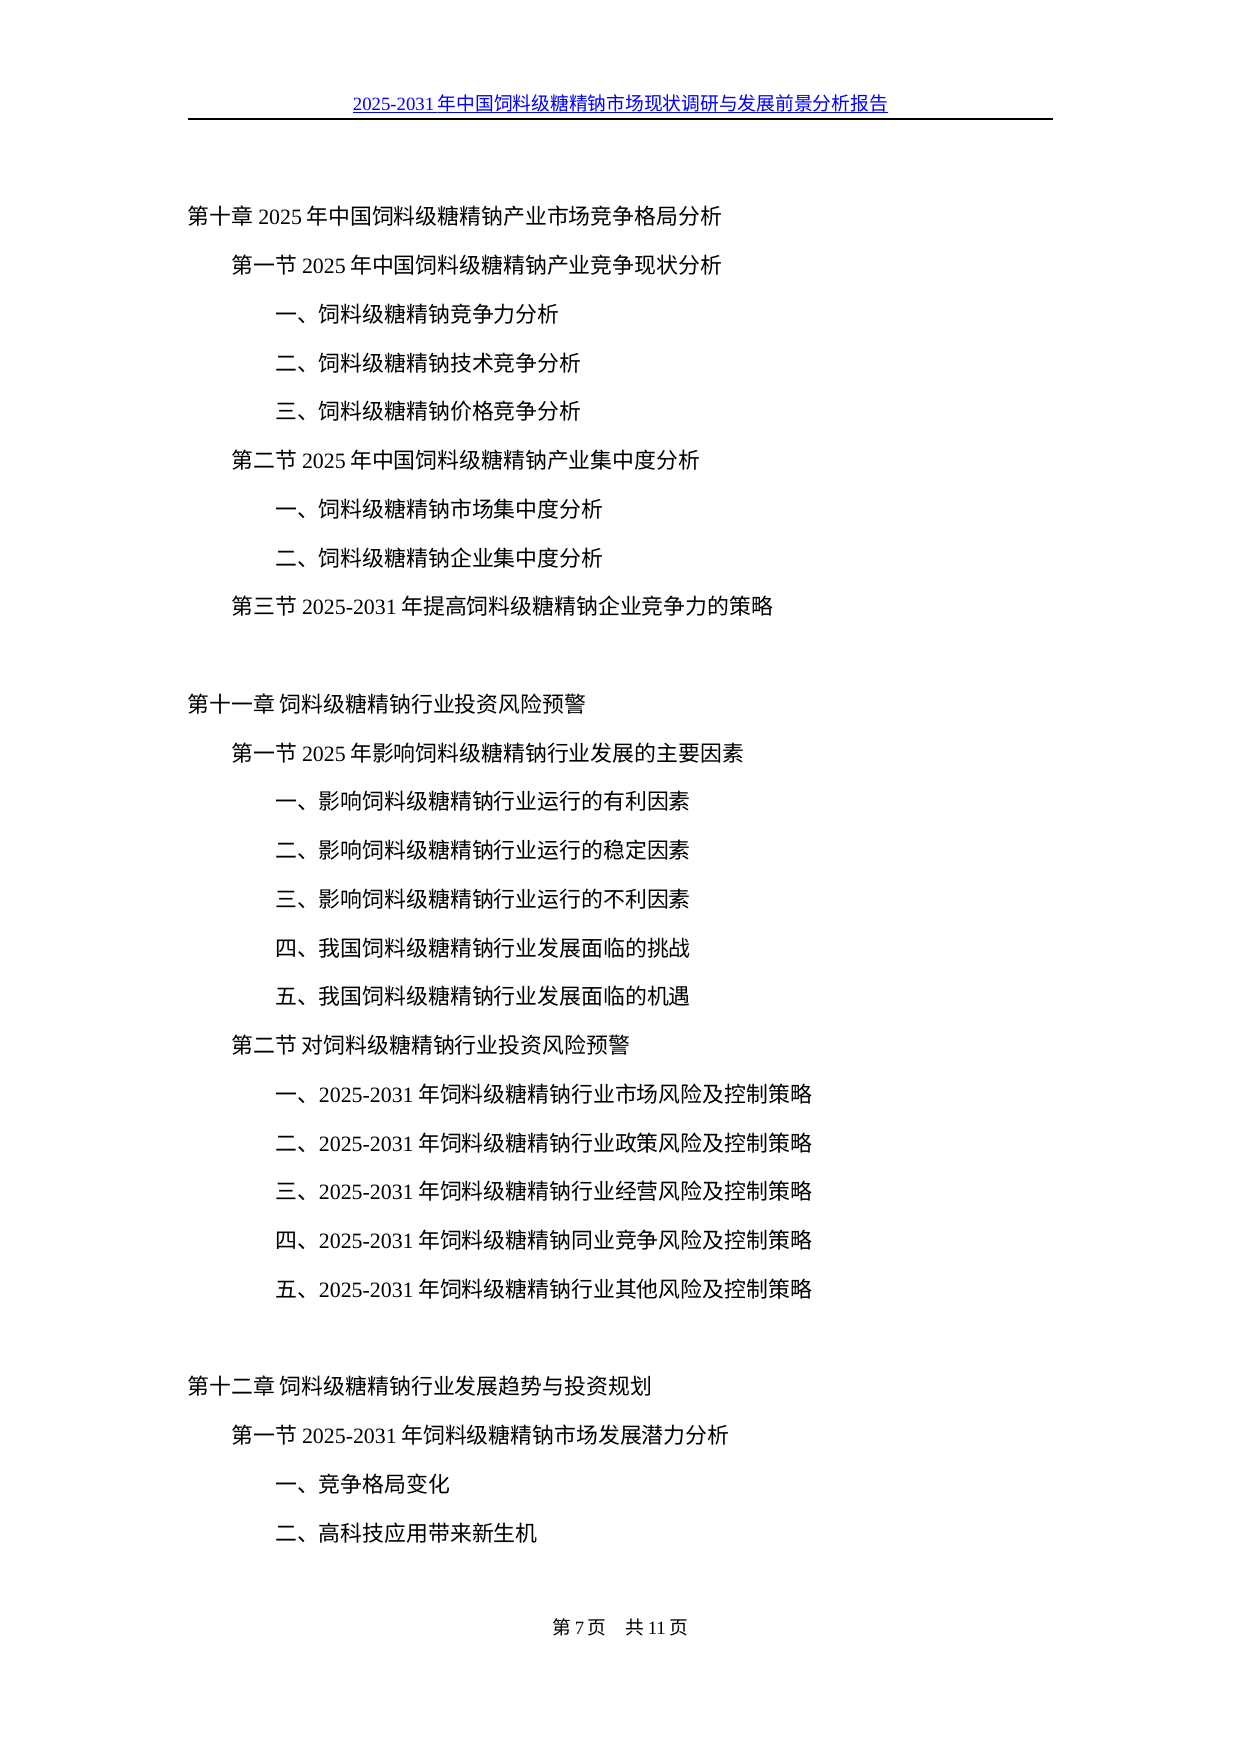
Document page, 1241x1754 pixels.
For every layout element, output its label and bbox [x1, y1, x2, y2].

text [187, 150, 1053, 1548]
